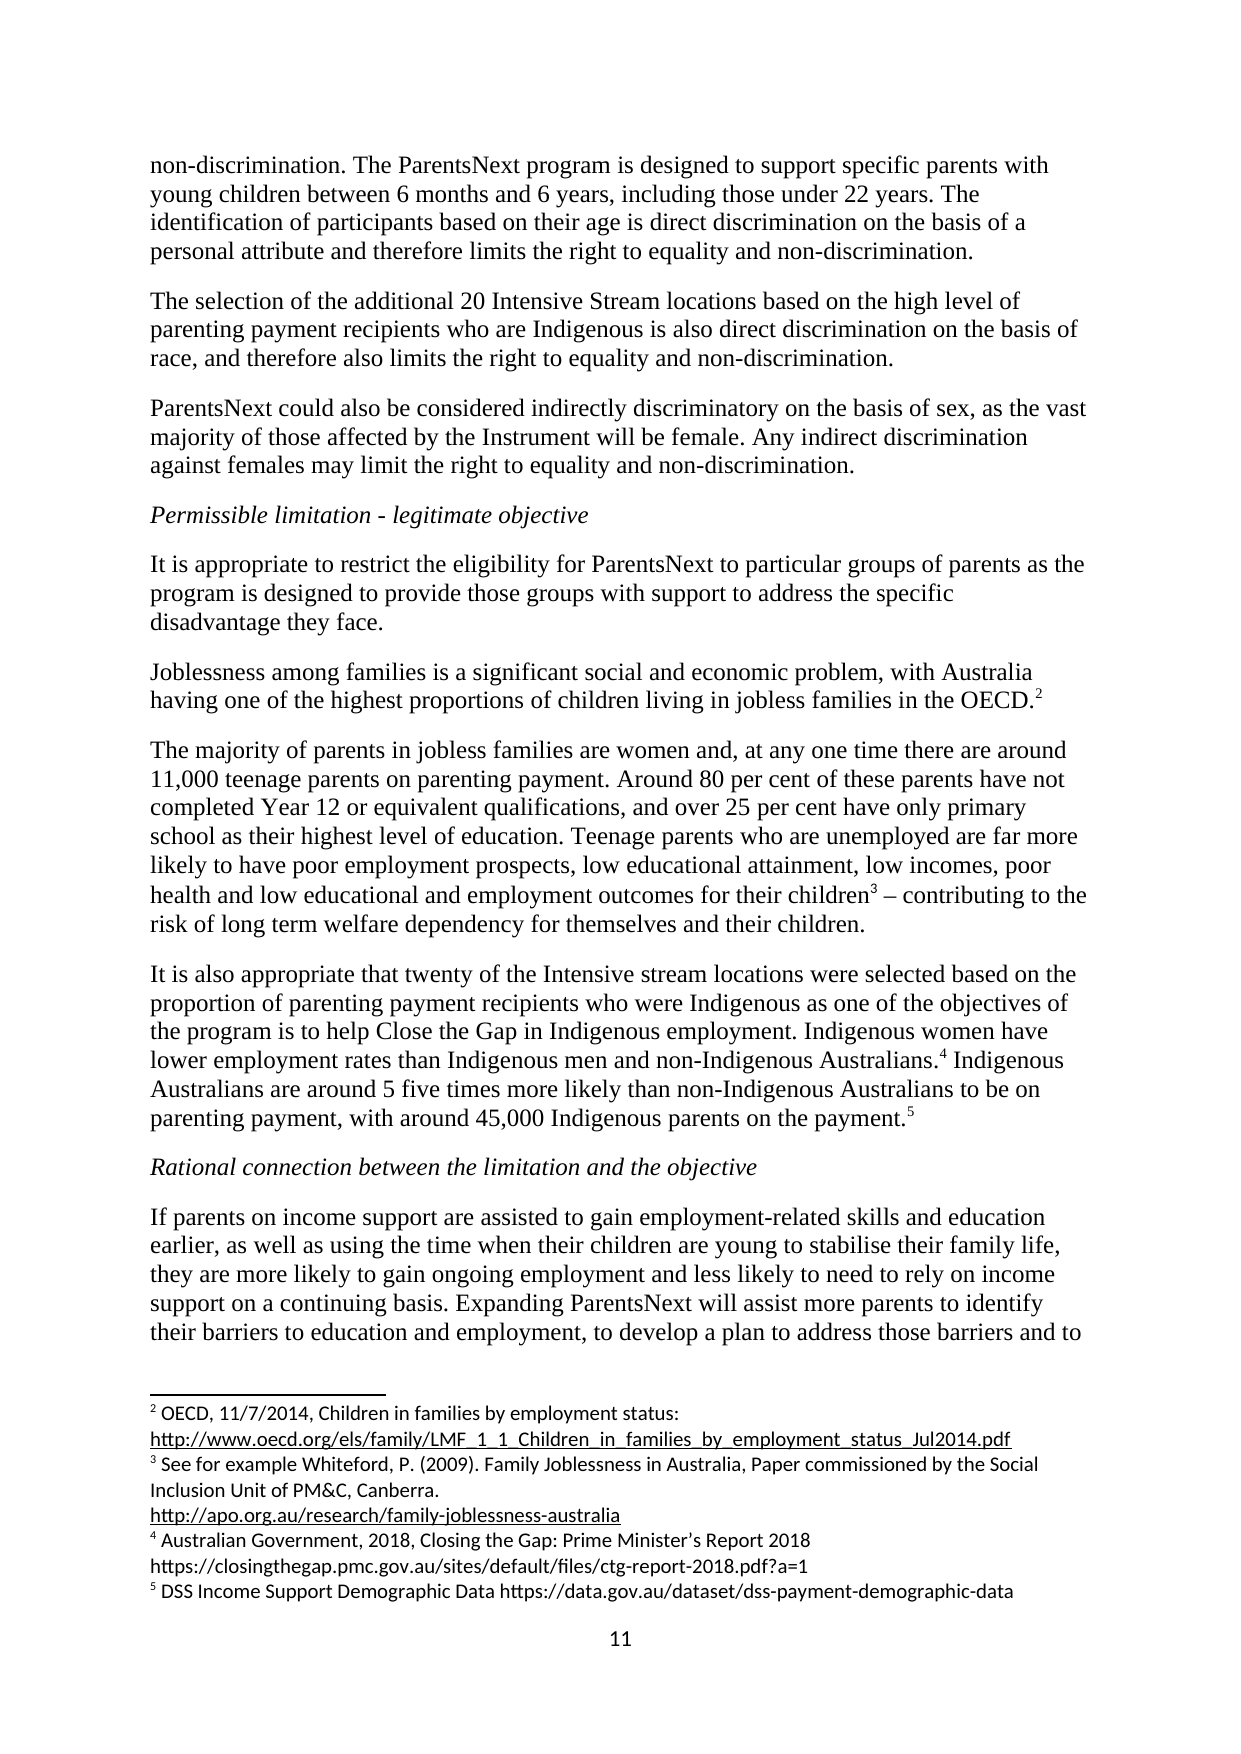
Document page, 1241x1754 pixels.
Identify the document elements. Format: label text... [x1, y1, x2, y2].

text Joblessness among families is a significant social and economic problem, with Australia having one of the highest proportions of children living in jobless families in the OECD. [150, 657, 1090, 714]
text Rational connection between the limitation and the objective [150, 1152, 1090, 1181]
text The selection of the additional 20 Intensive Stream locations based on the high level of parenting payment recipients who are Indigenous is also direct discrimination on the basis of race, and therefore also limits the right to equality and non-discrimination. [150, 286, 1090, 372]
text Permissible limitation - legitimate objective [150, 500, 1090, 529]
text The majority of parents in jobless families are women and, at any one time there are around 11,000 teenage parents on parenting payment. Around 80 per cent of these parents have not completed Year 12 or equivalent qualifications, and over 25 per cent have only primary school as their highest level of education. Teenage parents who are unemployed are far more likely to have poor employment prospects, low educational attainment, low incomes, poor health and low educational and employment outcomes for their children – contributing to the risk of long term welfare dependency for themselves and their children. [150, 735, 1090, 938]
text It is also appropriate that twenty of the Intensive stream locations were selected based on the proportion of parenting payment recipients who were Indigenous as one of the objectives of the program is to help Close the Gap in Indigenous employment. Indigenous women have lower employment rates than Indigenous men and non-Indigenous Australians. Indigenous Australians are around 5 five times more likely than non-Indigenous Australians to be on parenting payment, with around 45,000 Indigenous parents on the payment. [150, 959, 1090, 1131]
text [150, 1202, 1090, 1346]
text ParentsNext could also be considered indirectly discriminatory on the basis of sex, as the vast majority of those affected by the Instrument will be female. Any indirect discrimination against females may limit the right to equality and non-discrimination. [150, 393, 1090, 479]
text It is appropriate to restrict the eligibility for ParentsNext to particular groups of parents as the program is designed to provide those groups with support to address the specific disadvantage they face. [150, 549, 1090, 636]
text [150, 150, 1090, 265]
